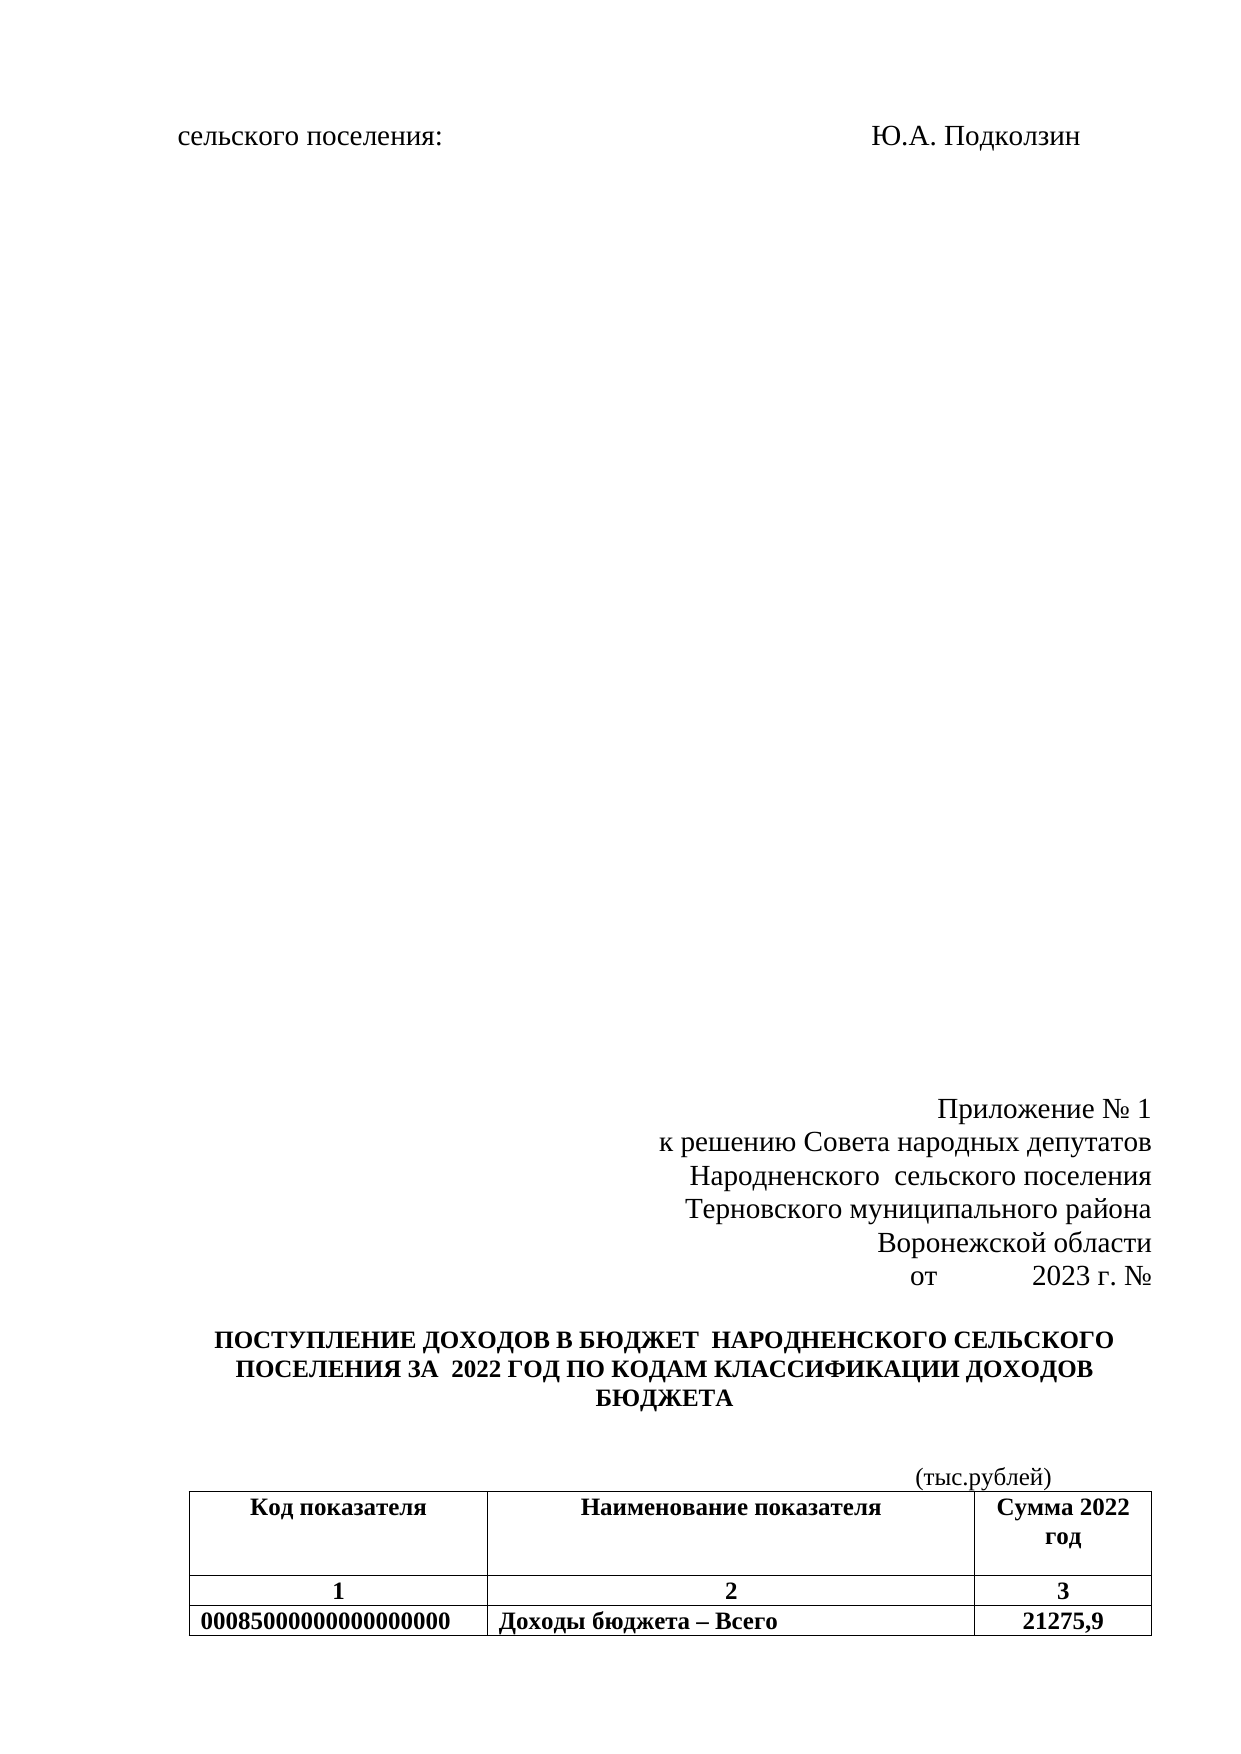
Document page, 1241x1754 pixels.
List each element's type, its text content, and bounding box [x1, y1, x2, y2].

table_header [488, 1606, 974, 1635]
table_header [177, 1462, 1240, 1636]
text сельского поселения: Ю.А. Подколзин [177, 118, 1152, 152]
text от 2023 г. № [177, 1258, 1152, 1292]
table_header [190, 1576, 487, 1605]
text ПОСТУПЛЕНИЕ ДОХОДОВ В БЮДЖЕТ НАРОДНЕНСКОГО СЕЛЬСКОГО ПОСЕЛЕНИЯ ЗА 2022 ГОД ПО КОДАМ КЛАССИФИКАЦИИ ДОХОДОВ БЮДЖЕТА [177, 1326, 1152, 1412]
text Приложение № 1 [177, 1091, 1152, 1124]
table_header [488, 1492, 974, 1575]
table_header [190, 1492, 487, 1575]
text Терновского муниципального района [546, 1191, 1152, 1225]
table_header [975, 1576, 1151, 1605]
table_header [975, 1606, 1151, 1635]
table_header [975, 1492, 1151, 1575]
text Воронежской области [177, 1225, 1152, 1258]
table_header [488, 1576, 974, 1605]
text Народненского сельского поселения [546, 1158, 1152, 1191]
text к решению Совета народных депутатов [472, 1124, 1152, 1158]
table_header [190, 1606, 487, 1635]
